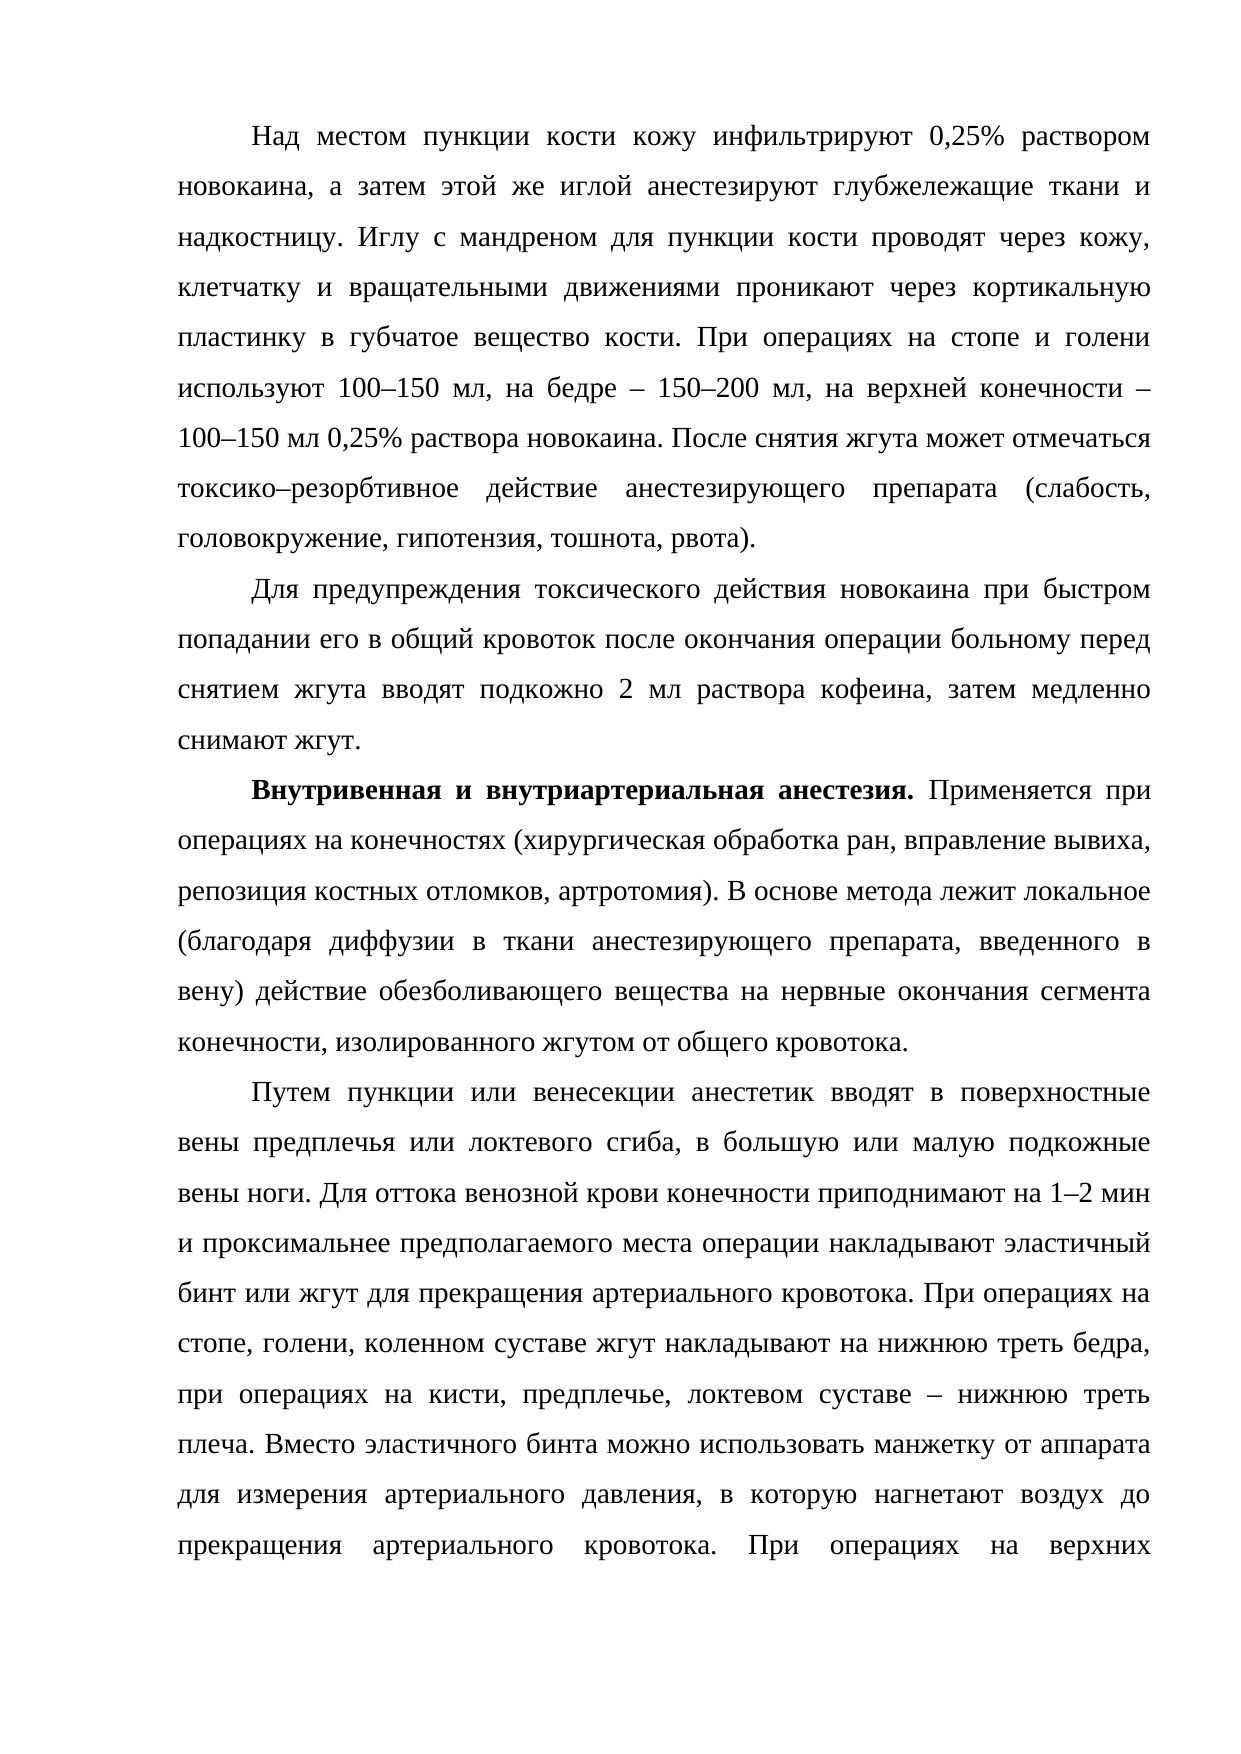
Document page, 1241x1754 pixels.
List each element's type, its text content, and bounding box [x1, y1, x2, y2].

text Для предупреждения токсического действия новокаина при быстром попадании его в общий кровоток после окончания операции больному перед снятием жгута вводят подкожно 2 мл раствора кофеина, затем медленно снимают жгут. [177, 571, 1152, 755]
text Внутривенная и внутриартериальная анестезия. Применяется при операциях на конечностях (хирургическая обработка ран, вправление вывиха, репозиция костных отломков, артротомия). В основе метода лежит локальное (благодаря диффузии в ткани анестезирующего препарата, введенного в вену) действие обезболивающего вещества на нервные окончания сегмента конечности, изолированного жгутом от общего кровотока. [177, 772, 1152, 1057]
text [177, 1074, 1152, 1560]
text Над местом пункции кости кожу инфильтрируют 0,25% раствором новокаина, а затем этой же иглой анестезируют глубжележащие ткани и надкостницу. Иглу с мандреном для пункции кости проводят через кожу, клетчатку и вращательными движениями проникают через кортикальную пластинку в губчатое вещество кости. При операциях на стопе и голени используют 100–150 мл, на бедре – 150–200 мл, на верхней конечности – 100–150 мл 0,25% раствора новокаина. После снятия жгута может отмечаться токсико–резорбтивное действие анестезирующего препарата (слабость, головокружение, гипотензия, тошнота, рвота). [177, 118, 1152, 554]
